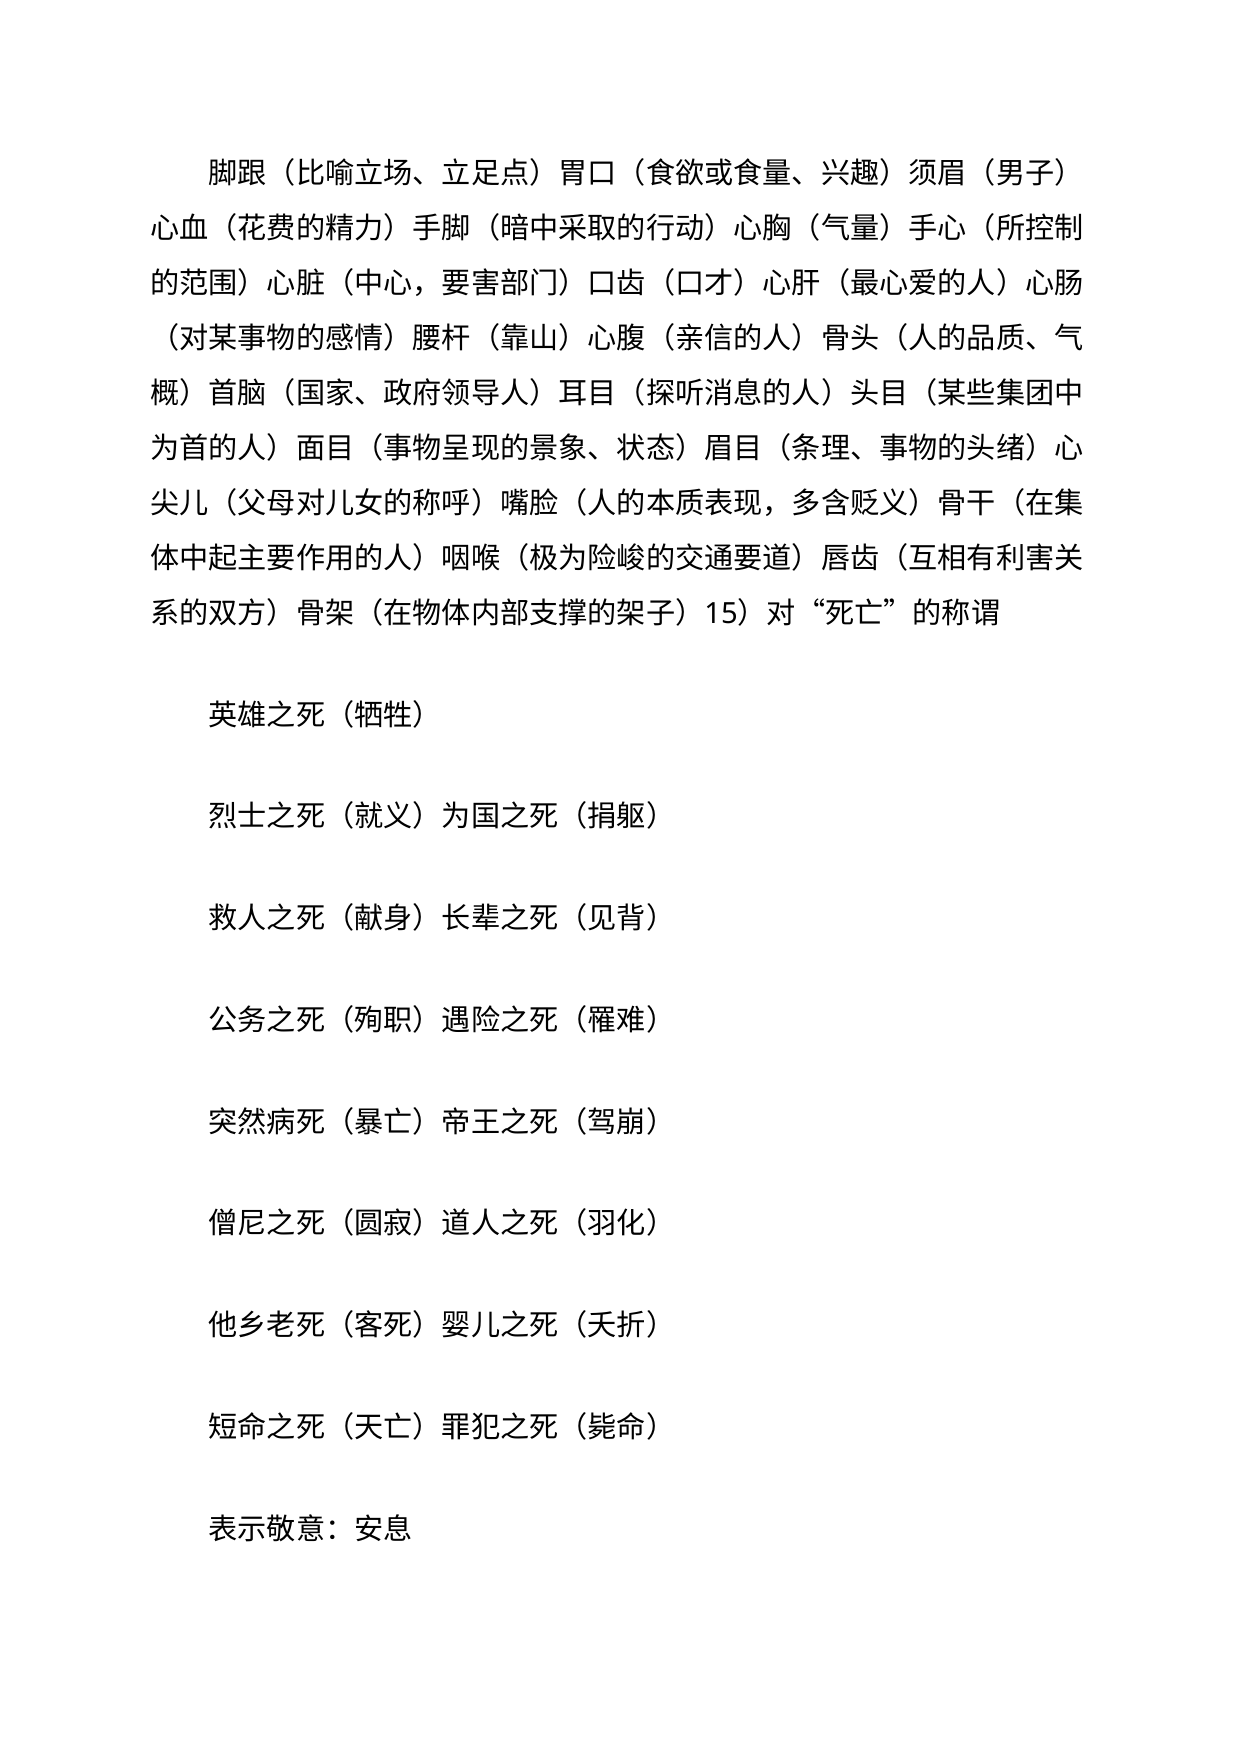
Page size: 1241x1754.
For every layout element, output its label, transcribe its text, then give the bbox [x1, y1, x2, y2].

text 表示敬意：安息 [150, 1505, 1090, 1548]
text 突然病死（暴亡）帝王之死（驾崩） [150, 1098, 1090, 1141]
text 公务之死（殉职）遇险之死（罹难） [150, 996, 1090, 1039]
text 脚跟（比喻立场、立足点）胃口（食欲或食量、兴趣）须眉（男子）心血（花费的精力）手脚（暗中采取的行动）心胸（气量）手心（所控制的范围）心脏（中心，要害部门）口齿（口才）心肝（最心爱的人）心肠（对某事物的感情）腰杆（靠山）心腹（亲信的人）骨头（人的品质、气概）首脑（国家、政府领导人）耳目（探听消息的人）头目（某些集团中为首的人）面目（事物呈现的景象、状态）眉目（条理、事物的头绪）心尖儿（父母对儿女的称呼）嘴脸（人的本质表现，多含贬义）骨干（在集体中起主要作用的人）咽喉（极为险峻的交通要道）唇齿（互相有利害关系的双方）骨架（在物体内部支撑的架子）15）对“死亡”的称谓 [150, 150, 1090, 632]
text 烈士之死（就义）为国之死（捐躯） [150, 793, 1090, 835]
text 英雄之死（牺牲） [150, 691, 1090, 733]
text 救人之死（献身）长辈之死（见背） [150, 895, 1090, 937]
text 他乡老死（客死）婴儿之死（夭折） [150, 1302, 1090, 1344]
text 僧尼之死（圆寂）道人之死（羽化） [150, 1200, 1090, 1242]
text 短命之死（天亡）罪犯之死（毙命） [150, 1403, 1090, 1446]
